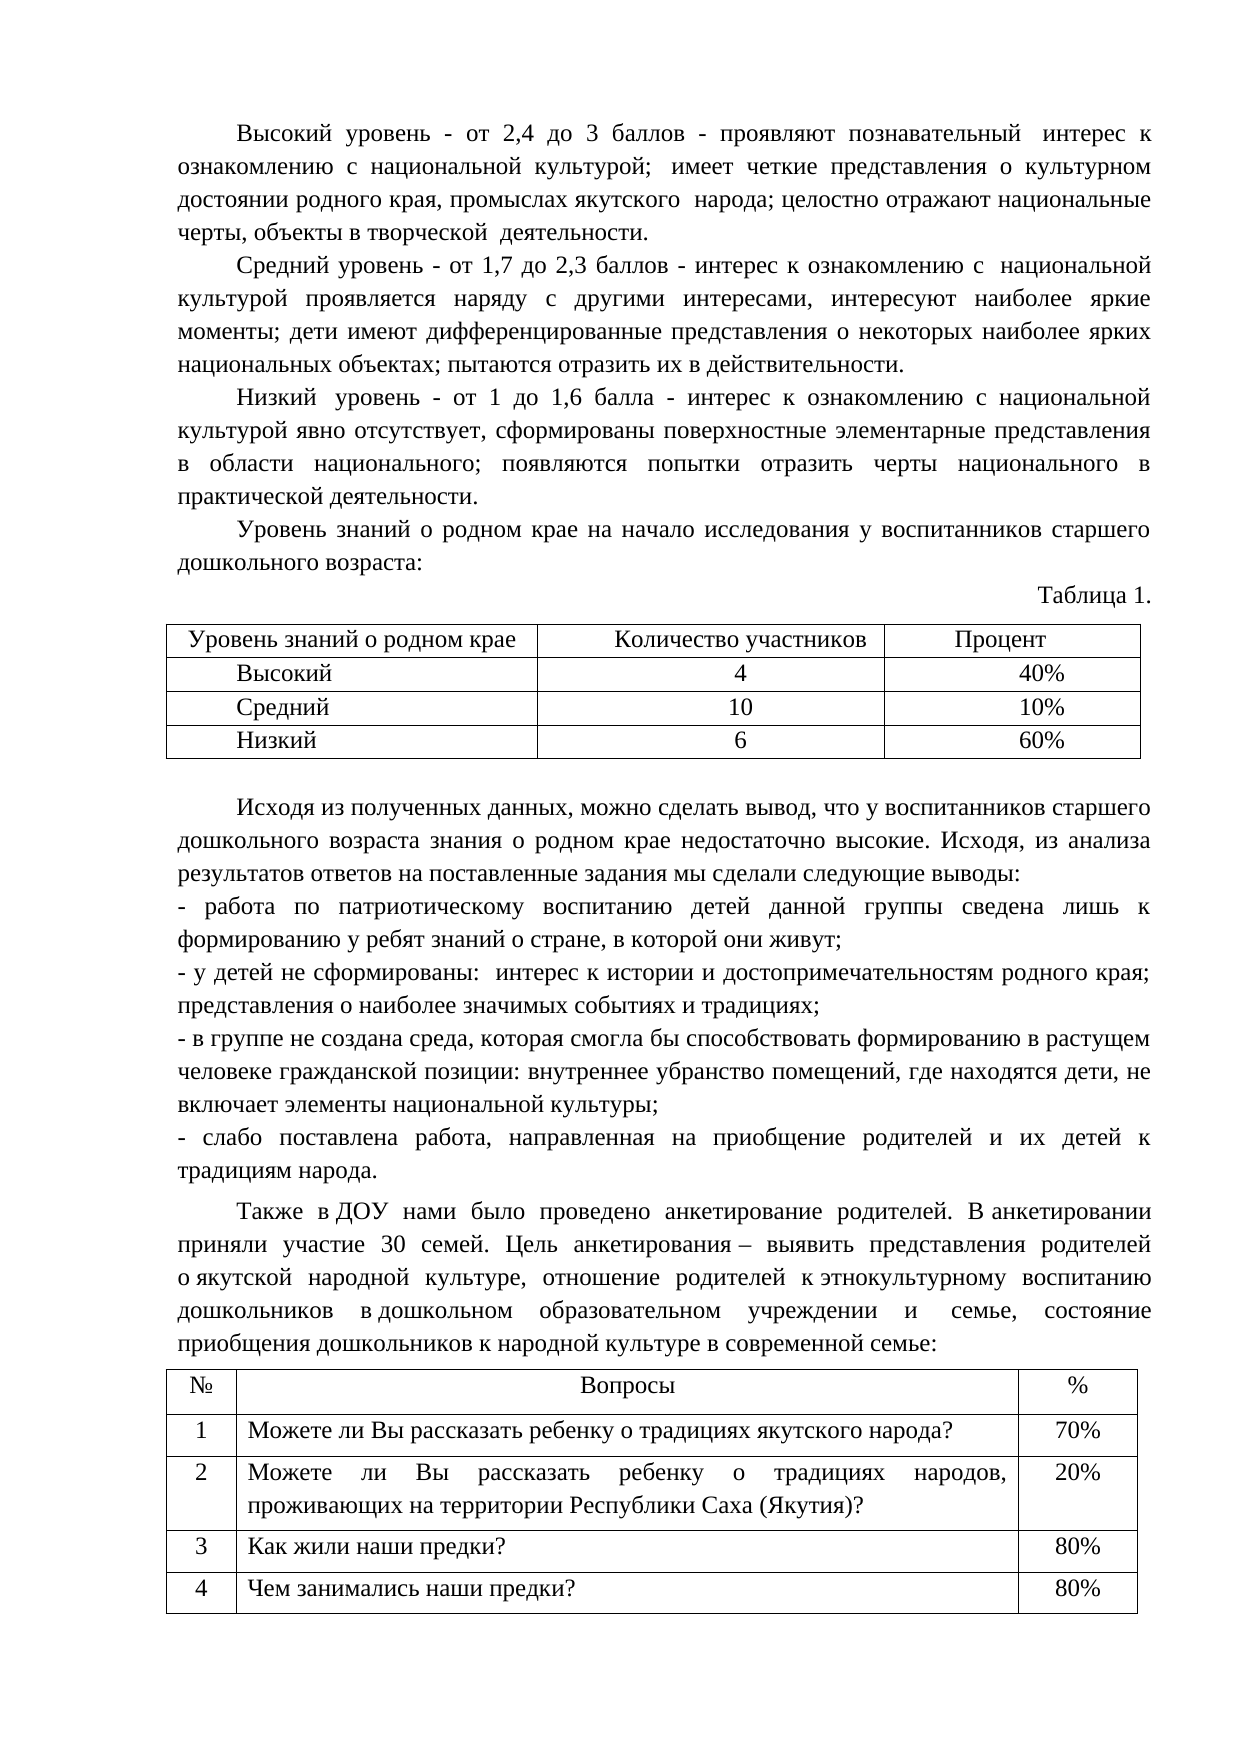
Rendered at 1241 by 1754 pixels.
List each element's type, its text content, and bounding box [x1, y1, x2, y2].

text Также в ДОУ нами было проведено анкетирование родителей. В анкетировании приняли участие 30 семей. Цель анкетирования – выявить представления родителей о якутской народной культуре, отношение родителей к этнокультурному воспитанию дошкольников в дошкольном образовательном учреждении и семье, состояние приобщения дошкольников к народной культуре в современной семье: [177, 1196, 1152, 1357]
list Уровень знаний о родном крае на начало исследования у воспитанников старшего дошкольного возраста: [177, 514, 1152, 576]
table_cell Как жили наши предки? [237, 1531, 1018, 1572]
table_cell 2 [167, 1457, 236, 1530]
table_cell Низкий [167, 726, 537, 758]
table_cell 60% [885, 726, 1140, 758]
table_header Уровень знаний о родном крае [167, 625, 537, 657]
table_cell 70% [1019, 1415, 1137, 1456]
table_header % [1019, 1370, 1137, 1414]
list Исходя из полученных данных, можно сделать вывод, что у воспитанников старшего дошкольного возраста знания о родном крае недостаточно высокие. Исходя, из анализа результатов ответов на поставленные задания мы сделали следующие выводы: [177, 792, 1152, 887]
table_header Вопросы [237, 1370, 1018, 1414]
table_cell 1 [167, 1415, 236, 1456]
table_cell Средний [167, 692, 537, 724]
list - в группе не создана среда, которая смогла бы способствовать формированию в растущем человеке гражданской позиции: внутреннее убранство помещений, где находятся дети, не включает элементы национальной культуры; [177, 1023, 1152, 1118]
table_cell 6 [538, 726, 884, 758]
list - работа по патриотическому воспитанию детей данной группы сведена лишь к формированию у ребят знаний о стране, в которой они живут; [177, 891, 1152, 953]
table_cell 10 [538, 692, 884, 724]
list Средний уровень - от 1,7 до 2,3 баллов - интерес к ознакомлению с национальной культурой проявляется наряду с другими интересами, интересуют наиболее яркие моменты; дети имеют дифференцированные представления о некоторых наиболее ярких национальных объектах; пытаются отразить их в действительности. [177, 250, 1152, 378]
table_cell 20% [1019, 1457, 1137, 1530]
list Высокий уровень - от 2,4 до 3 баллов - проявляют познавательный интерес к ознакомлению с национальной культурой; имеет четкие представления о культурном достоянии родного края, промыслах якутского народа; целостно отражают национальные черты, объекты в творческой деятельности. [177, 118, 1152, 246]
list - у детей не сформированы: интерес к истории и достопримечательностям родного края; представления о наиболее значимых событиях и традициях; [177, 957, 1152, 1019]
table_cell Можете ли Вы рассказать ребенку о традициях народов, проживающих на территории Республики Саха (Якутия)? [237, 1457, 1018, 1530]
table_cell 80% [1019, 1573, 1137, 1613]
table_header Количество участников [538, 625, 884, 657]
table_cell 10% [885, 692, 1140, 724]
table_cell 40% [885, 658, 1140, 691]
table_header № [167, 1370, 236, 1414]
table_header Процент [885, 625, 1140, 657]
list Низкий уровень - от 1 до 1,6 балла - интерес к ознакомлению с национальной культурой явно отсутствует, сформированы поверхностные элементарные представления в области национального; появляются попытки отразить черты национального в практической деятельности. [177, 382, 1152, 510]
table_cell Можете ли Вы рассказать ребенку о традициях якутского народа? [237, 1415, 1018, 1456]
table_cell 80% [1019, 1531, 1137, 1572]
list - слабо поставлена работа, направленная на приобщение родителей и их детей к традициям народа. [177, 1122, 1152, 1184]
table_cell 4 [538, 658, 884, 691]
list Таблица 1. [236, 580, 1152, 609]
table_cell 4 [167, 1573, 236, 1613]
table_cell Чем занимались наши предки? [237, 1573, 1018, 1613]
table_cell 3 [167, 1531, 236, 1572]
table_cell Высокий [167, 658, 537, 691]
